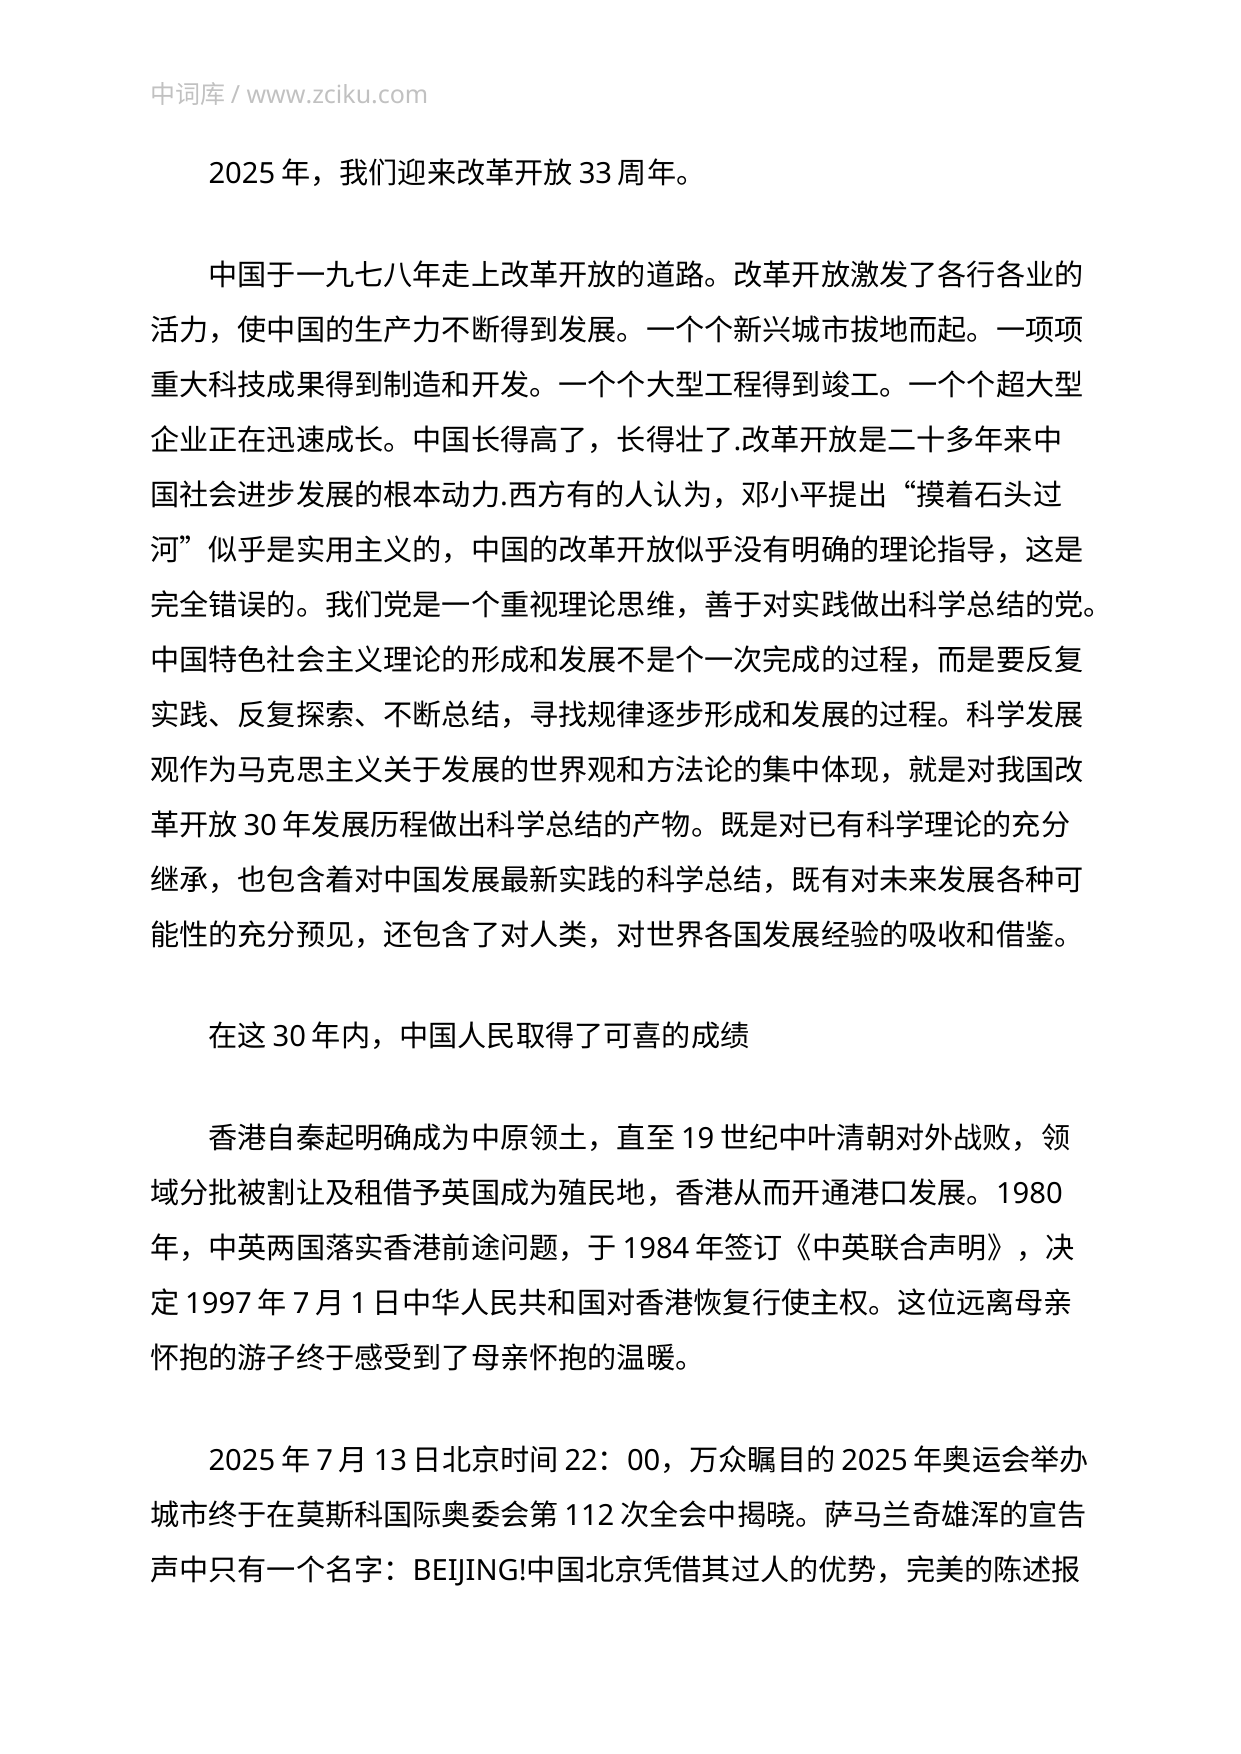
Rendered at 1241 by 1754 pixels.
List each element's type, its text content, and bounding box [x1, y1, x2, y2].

text 2025年，我们迎来改革开放33周年。 [150, 150, 1090, 192]
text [150, 1437, 1090, 1589]
text 中国于一九七八年走上改革开放的道路。改革开放激发了各行各业的活力，使中国的生产力不断得到发展。一个个新兴城市拔地而起。一项项重大科技成果得到制造和开发。一个个大型工程得到竣工。一个个超大型企业正在迅速成长。中国长得高了，长得壮了.改革开放是二十多年来中国社会进步发展的根本动力.西方有的人认为，邓小平提出“摸着石头过河”似乎是实用主义的，中国的改革开放似乎没有明确的理论指导，这是完全错误的。我们党是一个重视理论思维，善于对实践做出科学总结的党。中国特色社会主义理论的形成和发展不是个一次完成的过程，而是要反复实践、反复探索、不断总结，寻找规律逐步形成和发展的过程。科学发展观作为马克思主义关于发展的世界观和方法论的集中体现，就是对我国改革开放30年发展历程做出科学总结的产物。既是对已有科学理论的充分继承，也包含着对中国发展最新实践的科学总结，既有对未来发展各种可能性的充分预见，还包含了对人类，对世界各国发展经验的吸收和借鉴。 [150, 252, 1090, 953]
text 在这30年内，中国人民取得了可喜的成绩 [150, 1013, 1090, 1055]
text 香港自秦起明确成为中原领土，直至19世纪中叶清朝对外战败，领域分批被割让及租借予英国成为殖民地，香港从而开通港口发展。1980年，中英两国落实香港前途问题，于1984年签订《中英联合声明》，决定1997年7月1日中华人民共和国对香港恢复行使主权。这位远离母亲怀抱的游子终于感受到了母亲怀抱的温暖。 [150, 1115, 1090, 1377]
